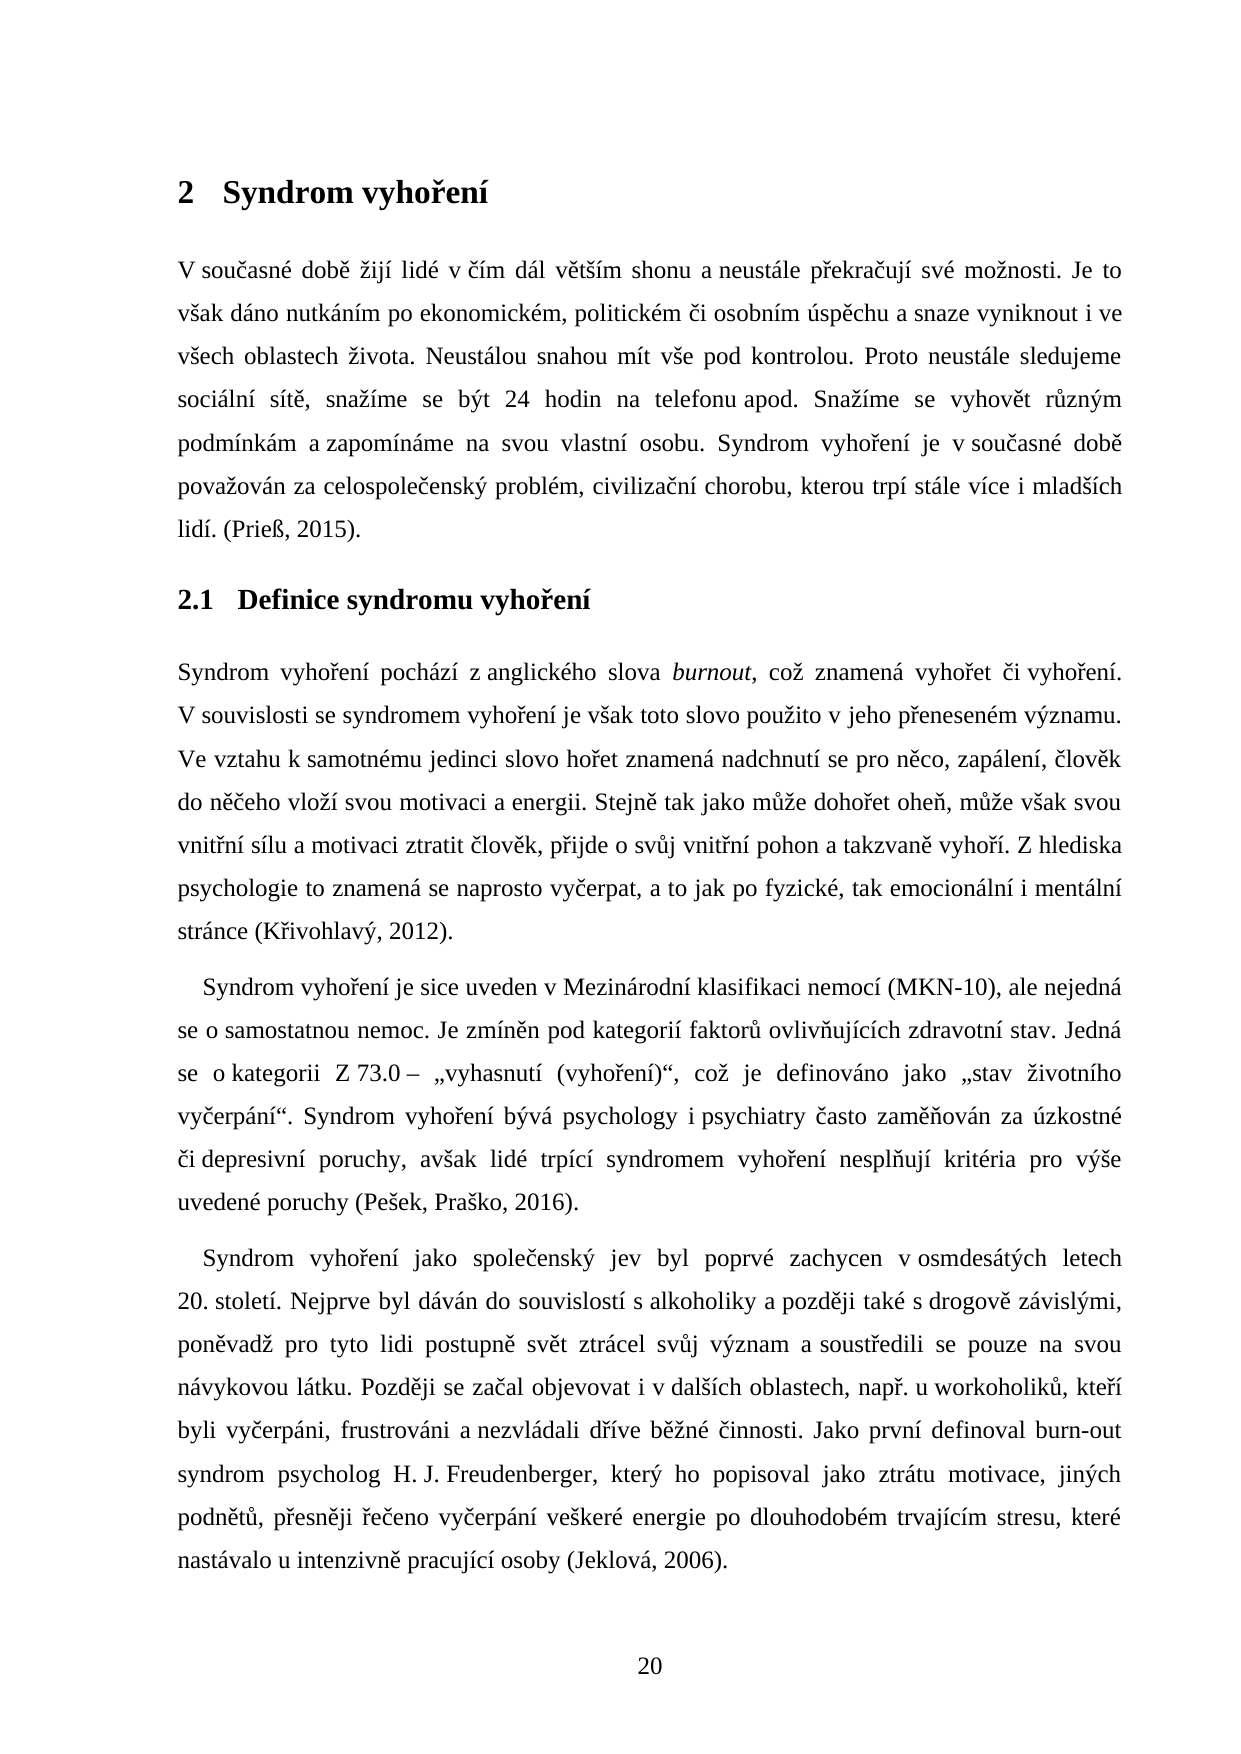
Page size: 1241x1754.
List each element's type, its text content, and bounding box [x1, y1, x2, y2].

text V současné době žijí lidé v čím dál větším shonu a neustále překračují své možnosti. Je to však dáno nutkáním po ekonomickém, politickém či osobním úspěchu a snaze vyniknout i ve všech oblastech života. Neustálou snahou mít vše pod kontrolou. Proto neustále sledujeme sociální sítě, snažíme se být 24 hodin na telefonu apod. Snažíme se vyhovět různým podmínkám a zapomínáme na svou vlastní osobu. Syndrom vyhoření je v současné době považován za celospolečenský problém, civilizační chorobu, kterou trpí stále více i mladších lidí. (Prieß, 2015). [177, 255, 1122, 543]
text Syndrom vyhoření pochází z anglického slova burnout, což znamená vyhořet či vyhoření. V souvislosti se syndromem vyhoření je však toto slovo použito v jeho přeneseném významu. Ve vztahu k samotnému jedinci slovo hořet znamená nadchnutí se pro něco, zapálení, člověk do něčeho vloží svou motivaci a energii. Stejně tak jako může dohořet oheň, může však svou vnitřní sílu a motivaci ztratit člověk, přijde o svůj vnitřní pohon a takzvaně vyhoří. Z hlediska psychologie to znamená se naprosto vyčerpat, a to jak po fyzické, tak emocionální i mentální stránce (Křivohlavý, 2012). [177, 657, 1122, 945]
subtitle Definice syndromu vyhoření [177, 582, 1122, 616]
text Syndrom vyhoření je sice uveden v Mezinárodní klasifikaci nemocí (MKN-10), ale nejedná se o samostatnou nemoc. Je zmíněn pod kategorií faktorů ovlivňujících zdravotní stav. Jedná se o kategorii Z 73.0 – „vyhasnutí (vyhoření)“, což je definováno jako „stav životního vyčerpání“. Syndrom vyhoření bývá psychology i psychiatry často zaměňován za úzkostné či depresivní poruchy, avšak lidé trpící syndromem vyhoření nesplňují kritéria pro výše uvedené poruchy (Pešek, Praško, 2016). [177, 972, 1122, 1216]
text Syndrom vyhoření jako společenský jev byl poprvé zachycen v osmdesátých letech 20. století. Nejprve byl dáván do souvislostí s alkoholiky a později také s drogově závislými, poněvadž pro tyto lidi postupně svět ztrácel svůj význam a soustředili se pouze na svou návykovou látku. Později se začal objevovat i v dalších oblastech, např. u workoholiků, kteří byli vyčerpáni, frustrováni a nezvládali dříve běžné činnosti. Jako první definoval burn-out syndrom psycholog H. J. Freudenberger, který ho popisoval jako ztrátu motivace, jiných podnětů, přesněji řečeno vyčerpání veškeré energie po dlouhodobém trvajícím stresu, které nastávalo u intenzivně pracující osoby (Jeklová, 2006). [177, 1243, 1122, 1574]
subtitle Syndrom vyhoření [177, 173, 1122, 211]
